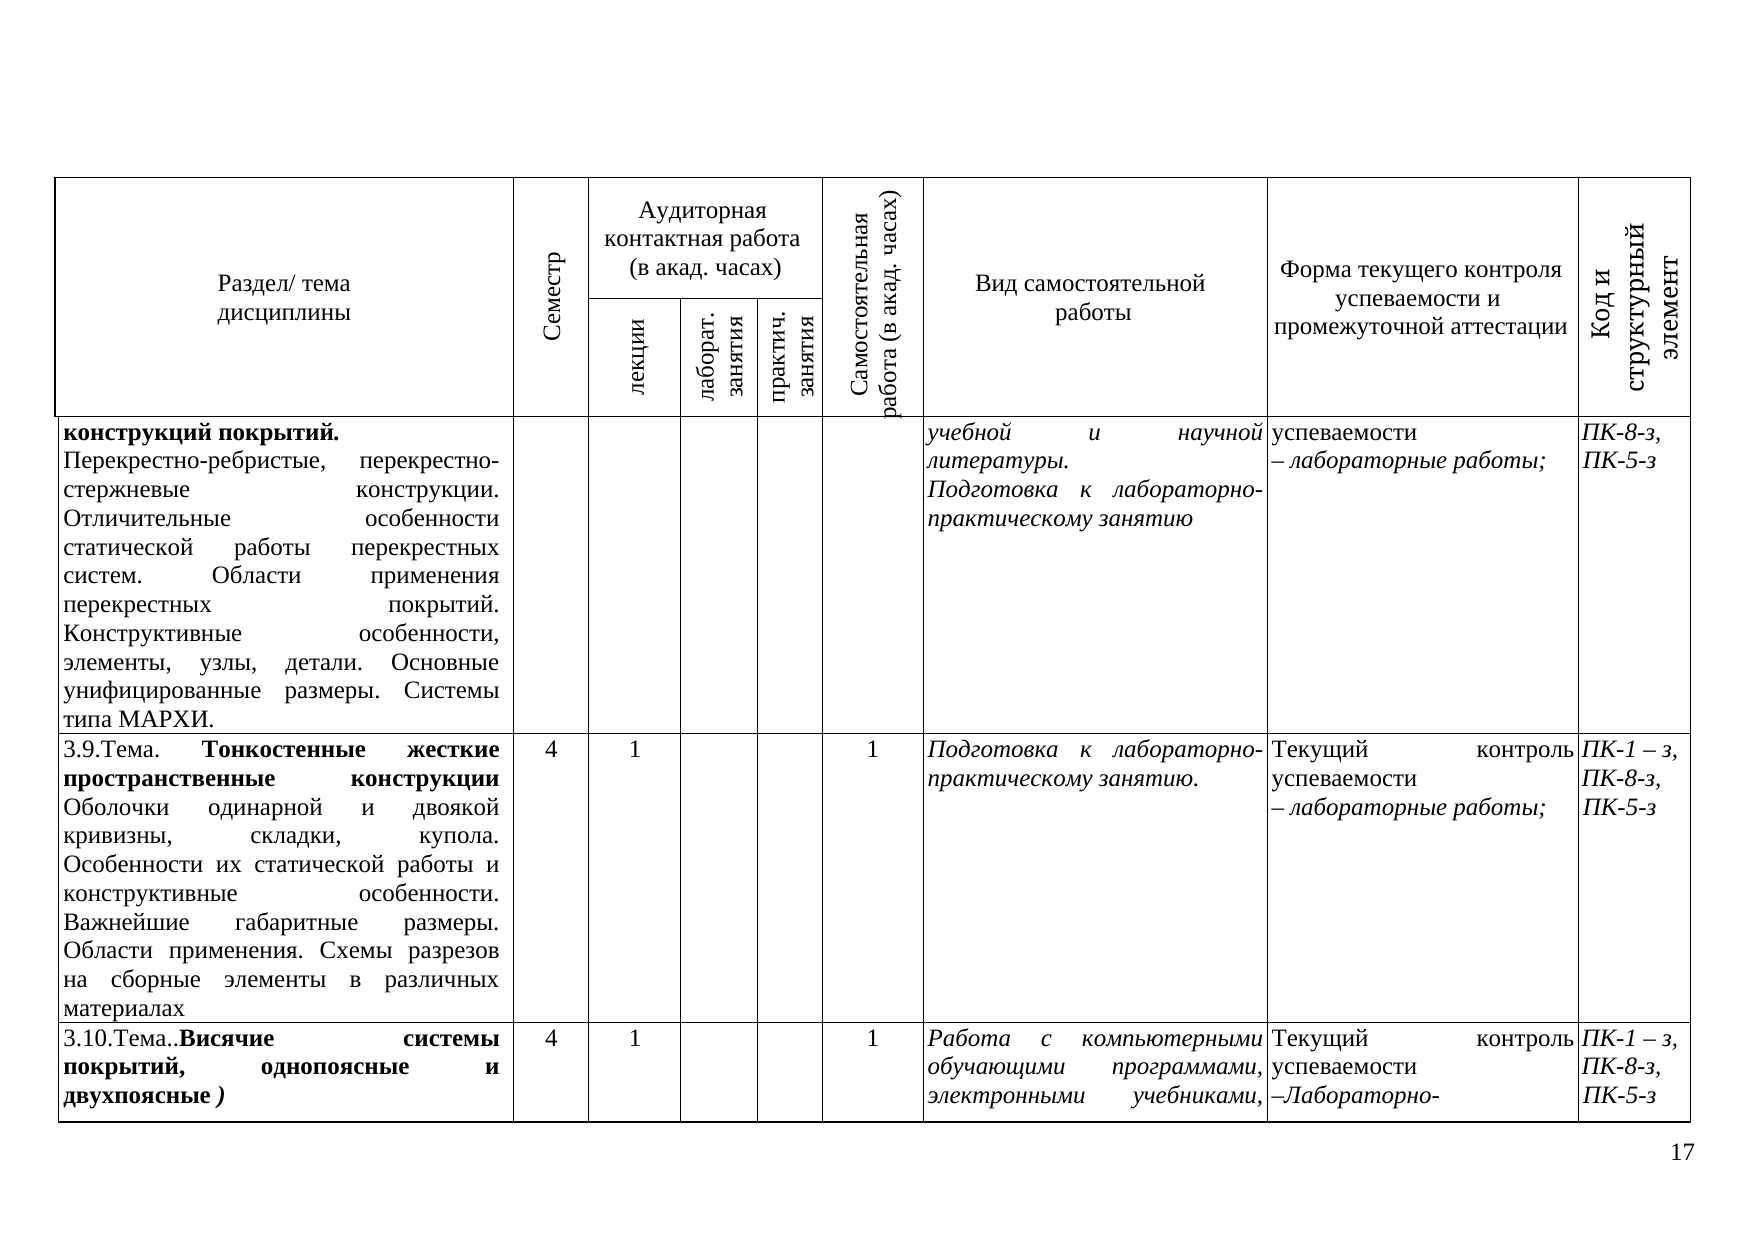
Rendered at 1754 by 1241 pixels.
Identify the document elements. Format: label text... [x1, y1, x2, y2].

table_cell 1 [823, 734, 923, 1022]
table_header Вид самостоятельной работы [924, 178, 1267, 416]
table_cell [758, 1023, 822, 1121]
table_cell [681, 734, 757, 1022]
table_cell [681, 417, 757, 733]
table_cell 1 [823, 417, 923, 733]
table_cell 4 [514, 417, 588, 733]
table_cell [758, 417, 822, 733]
table_cell 3.10.Тема..Висячие системы покрытий, однопоясные и двухпоясные ) Принципы статической работы. Опорные контуры. Виды конструктивных решений и их отличительные особенности: пригруженные вантовые покрытия, висячие оболочки, тросовые фермы, мембранные покрытия. Детали покрытий, принципы и особенности крепления к опорному контуру. Особенности решения фундаментов. Комбинированные висячие покрытия. Подвешенные системы. Области применения висячих покрытий. Пневматические и тентовые конструкции. Основные материалы. Схемы и особенности конструктивных решений, узлы и детали. Области применения [59, 1023, 513, 1121]
table_cell ПК-1 – з, ПК-8-з, ПК-5-з [1579, 1023, 1690, 1121]
table_cell Самостоятельное изучение учебной и научной литературы. Подготовка к лабораторно-практическому занятию [924, 417, 1267, 733]
table_cell Подготовка к лабораторно-практическому занятию. [924, 734, 1267, 1022]
table_header Аудиторная контактная работа (в акад. часах) [589, 178, 822, 298]
table_cell 1 [823, 1023, 923, 1121]
table_cell лаборат. занятия [681, 299, 757, 416]
table_header Самостоятельная работа (в акад. часах) [823, 178, 923, 416]
table_cell [681, 1023, 757, 1121]
table_cell Текущий контроль успеваемости –Лабораторно-практические работы; [1268, 1023, 1578, 1121]
table_cell ПК-1 – з, ПК-8-з, ПК-5-з [1579, 417, 1690, 733]
table_cell 3.9.Тема. Тонкостенные жесткие пространственные конструкции Оболочки одинарной и двоякой кривизны, складки, купола. Особенности их статической работы и конструктивные особенности. Важнейшие габаритные размеры. Области применения. Схемы разрезов на сборные элементы в различных материалах [59, 734, 513, 1022]
table_cell практич. занятия [758, 299, 822, 416]
table_cell ПК-1 – з, ПК-8-з, ПК-5-з [1579, 734, 1690, 1022]
table_header Раздел/ тема дисциплины [56, 178, 513, 416]
table_cell лекции [589, 299, 680, 416]
table_header Код и структурный элемент компетенции [1579, 178, 1690, 416]
table_cell 4 [514, 1023, 588, 1121]
table_cell Текущий контроль успеваемости – лабораторные работы; [1268, 417, 1578, 733]
table_header Форма текущего контроля успеваемости и промежуточной аттестации [1268, 178, 1578, 416]
table_cell 3.8.Тема. Перекрестные системы конструкций покрытий. Перекрестно-ребристые, перекрестно-стержневые конструкции. Отличительные особенности статической работы перекрестных систем. Области применения перекрестных покрытий. Конструктивные особенности, элементы, узлы, детали. Основные унифицированные размеры. Системы типа МАРХИ. [59, 417, 513, 733]
table_cell Текущий контроль успеваемости – лабораторные работы; [1268, 734, 1578, 1022]
table_cell Работа с компьютерными обучающими программами, электронными учебниками, тренажерами, тестовыми системами. Самостоятельное изучение учебной и научной литературы. Подготовка к лабораторно-практическому занятию [924, 1023, 1267, 1121]
table_cell 1 [589, 417, 680, 733]
table_cell 4 [514, 734, 588, 1022]
table_header Семестр [514, 178, 588, 416]
table_cell 1 [589, 1023, 680, 1121]
table_cell 1 [589, 734, 680, 1022]
table_cell [758, 734, 822, 1022]
